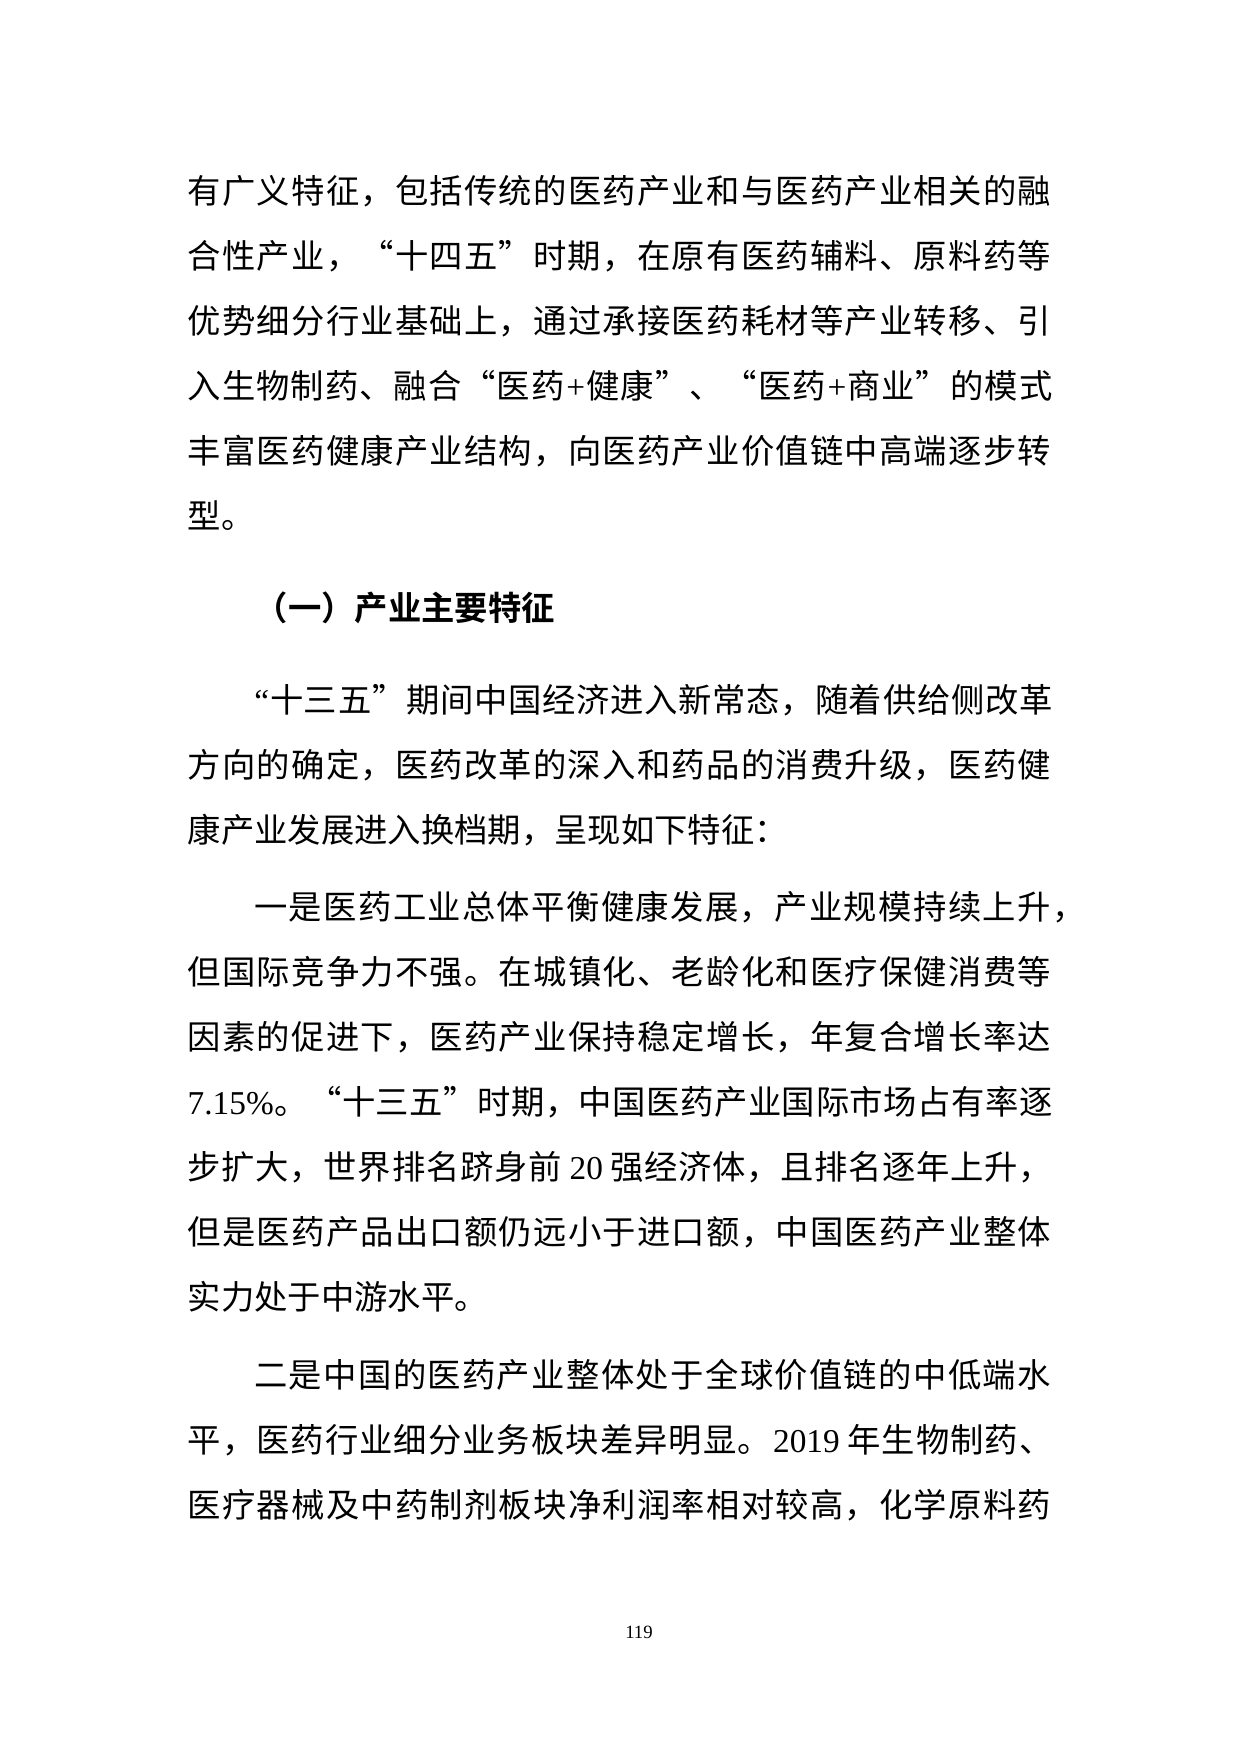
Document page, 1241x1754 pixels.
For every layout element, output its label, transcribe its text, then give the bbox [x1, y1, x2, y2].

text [187, 1340, 1053, 1535]
text “十三五”期间中国经济进入新常态，随着供给侧改革方向的确定，医药改革的深入和药品的消费升级，医药健康产业发展进入换档期，呈现如下特征： [187, 665, 1053, 860]
subtitle （一）产业主要特征 [187, 573, 1053, 638]
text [187, 156, 1053, 546]
text 一是医药工业总体平衡健康发展，产业规模持续上升，但国际竞争力不强。在城镇化、老龄化和医疗保健消费等因素的促进下，医药产业保持稳定增长，年复合增长率达7.15%。“十三五”时期，中国医药产业国际市场占有率逐步扩大，世界排名跻身前20强经济体，且排名逐年上升，但是医药产品出口额仍远小于进口额，中国医药产业整体实力处于中游水平。 [187, 873, 1053, 1328]
